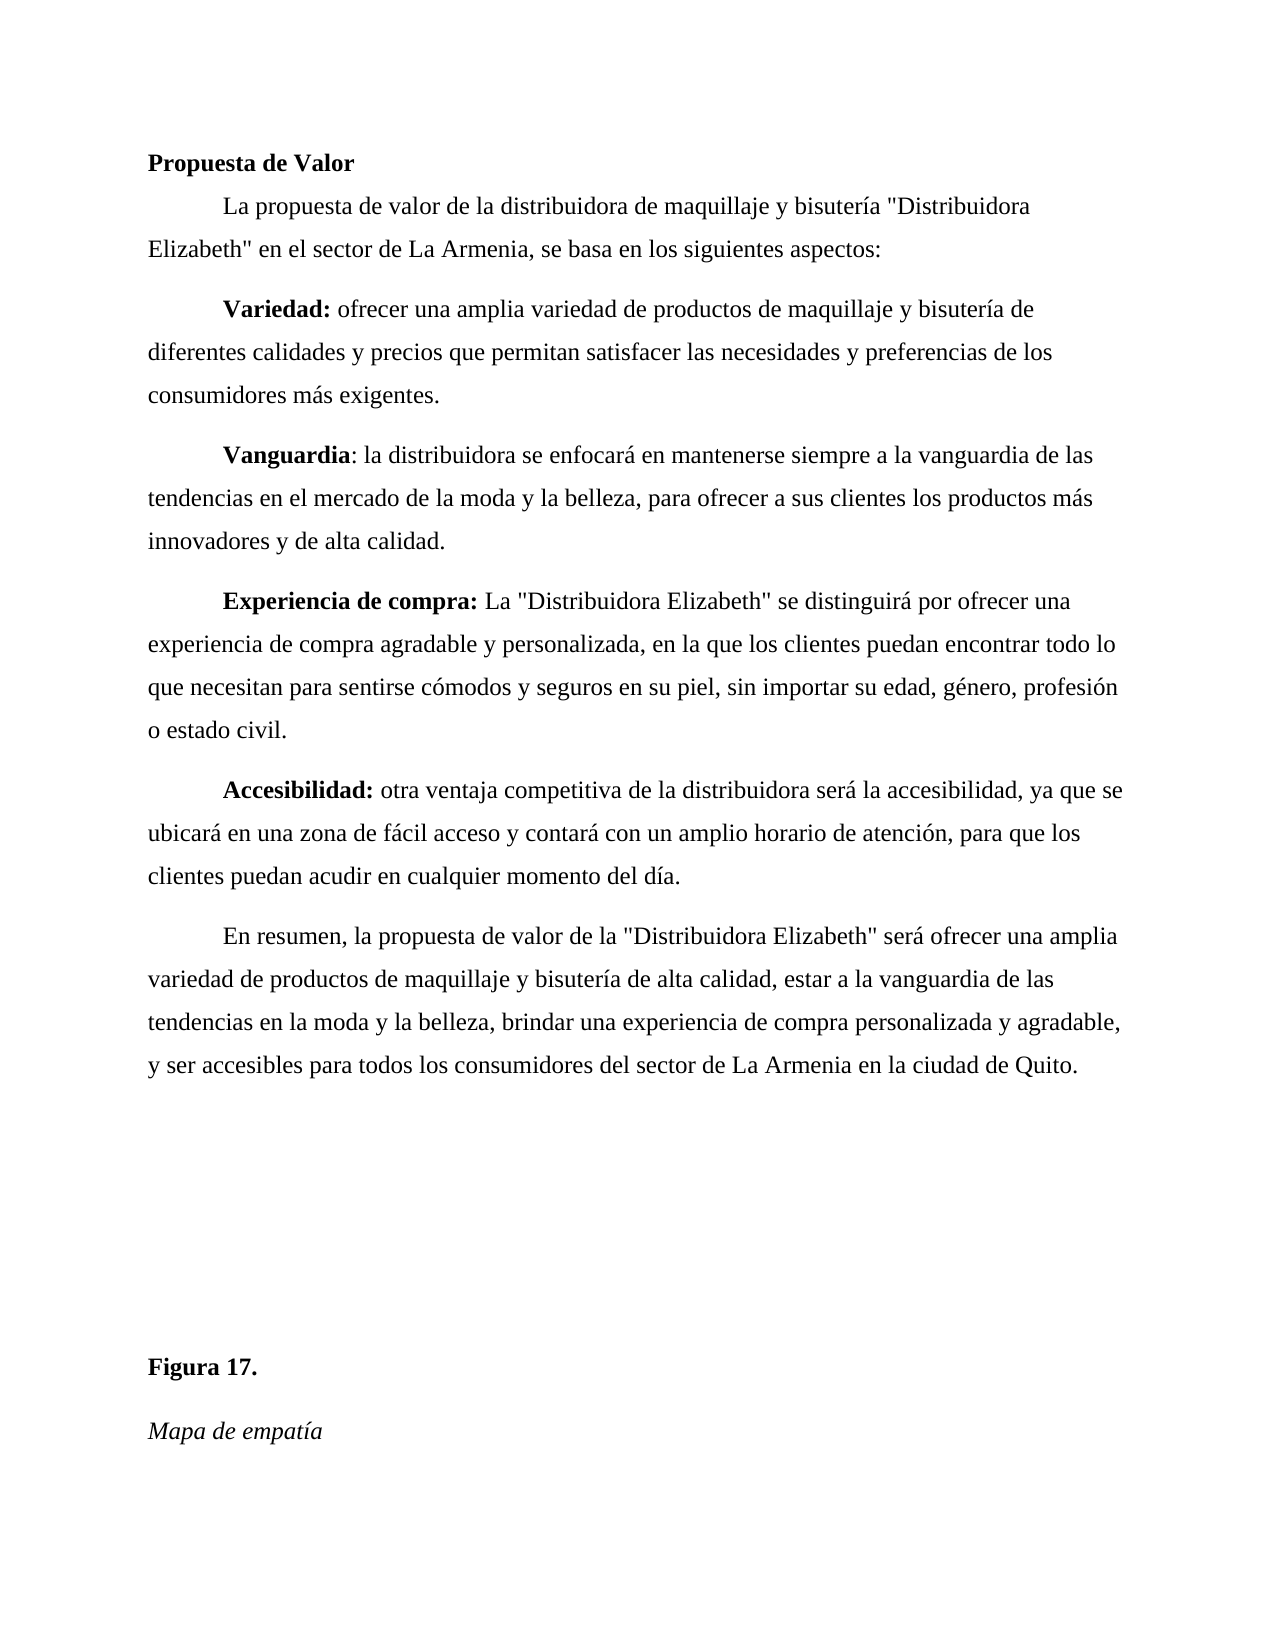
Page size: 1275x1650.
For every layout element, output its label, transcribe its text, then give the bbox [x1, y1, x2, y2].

text Experiencia de compra: La "Distribuidora Elizabeth" se distinguirá por ofrecer una experiencia de compra agradable y personalizada, en la que los clientes puedan encontrar todo lo que necesitan para sentirse cómodos y seguros en su piel, sin importar su edad, género, profesión o estado civil. [148, 586, 1127, 744]
text Accesibilidad: otra ventaja competitiva de la distribuidora será la accesibilidad, ya que se ubicará en una zona de fácil acceso y contará con un amplio horario de atención, para que los clientes puedan acudir en cualquier momento del día. [148, 775, 1127, 890]
text Variedad: ofrecer una amplia variedad de productos de maquillaje y bisutería de diferentes calidades y precios que permitan satisfacer las necesidades y preferencias de los consumidores más exigentes. [148, 294, 1127, 409]
text Mapa de empatía [148, 1416, 1127, 1445]
subtitle Propuesta de Valor [148, 148, 1127, 176]
text Vanguardia: la distribuidora se enfocará en mantenerse siempre a la vanguardia de las tendencias en el mercado de la moda y la belleza, para ofrecer a sus clientes los productos más innovadores y de alta calidad. [148, 440, 1127, 555]
text En resumen, la propuesta de valor de la "Distribuidora Elizabeth" será ofrecer una amplia variedad de productos de maquillaje y bisutería de alta calidad, estar a la vanguardia de las tendencias en la moda y la belleza, brindar una experiencia de compra personalizada y agradable, y ser accesibles para todos los consumidores del sector de La Armenia en la ciudad de Quito. [148, 921, 1127, 1079]
text Figura 17. Mapa de empatía [148, 1352, 1127, 1381]
text La propuesta de valor de la distribuidora de maquillaje y bisutería "Distribuidora Elizabeth" en el sector de La Armenia, se basa en los siguientes aspectos: [148, 191, 1127, 263]
